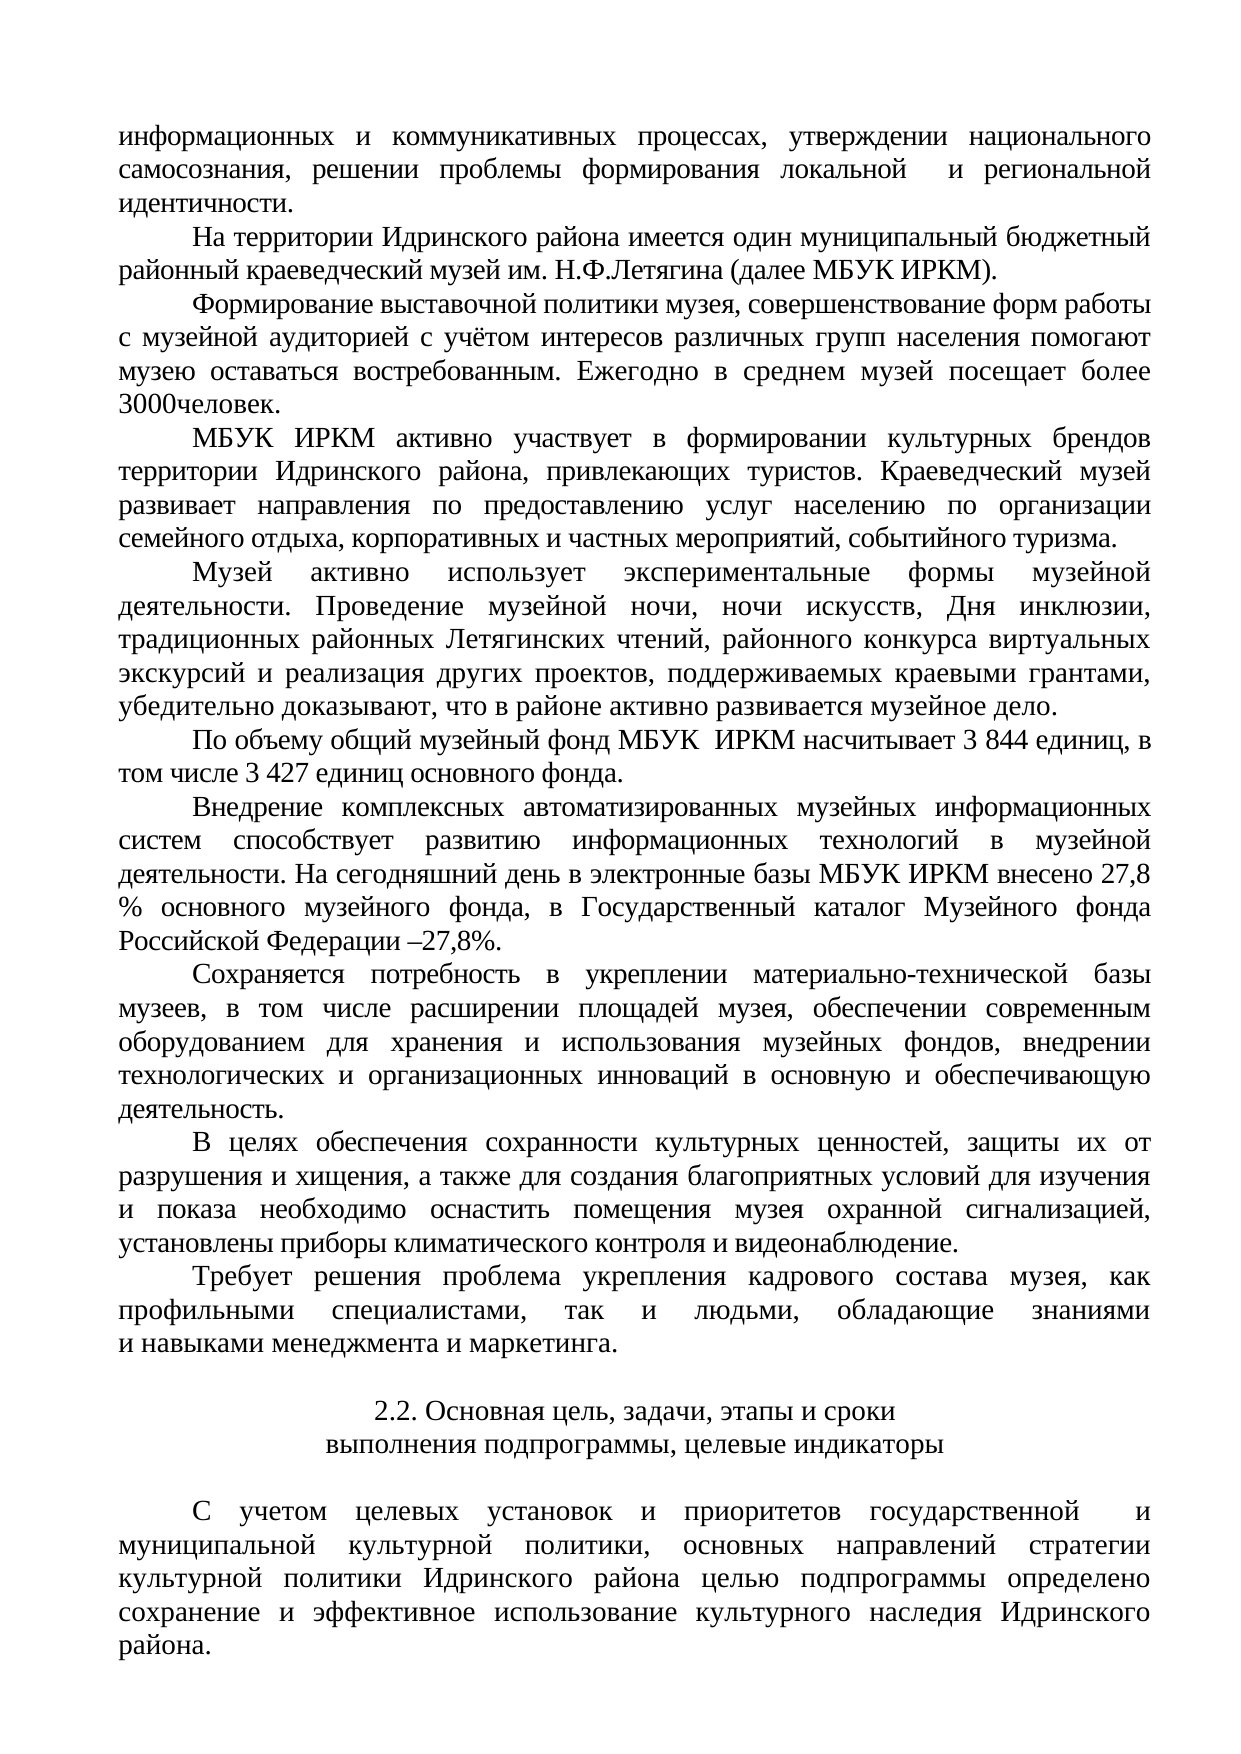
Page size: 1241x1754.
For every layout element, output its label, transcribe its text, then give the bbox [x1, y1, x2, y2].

text С учетом целевых установок и приоритетов государственной и муниципальной культурной политики, основных направлений стратегии культурной политики Идринского района целью подпрограммы определено сохранение и эффективное использование культурного наследия Идринского района. [118, 1493, 1152, 1661]
text В целях обеспечения сохранности культурных ценностей, защиты их от разрушения и хищения, а также для создания благоприятных условий для изучения и показа необходимо оснастить помещения музея охранной сигнализацией, установлены приборы климатического контроля и видеонаблюдение. [118, 1124, 1152, 1258]
text Требует решения проблема укрепления кадрового состава музея, как профильными специалистами, так и людьми, обладающие знаниями и навыками менеджмента и маркетинга. [118, 1258, 1152, 1359]
text МБУК ИРКМ активно участвует в формировании культурных брендов территории Идринского района, привлекающих туристов. Краеведческий музей развивает направления по предоставлению услуг населению по организации семейного отдыха, корпоративных и частных мероприятий, событийного туризма. [118, 420, 1152, 554]
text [118, 118, 1152, 219]
text По объему общий музейный фонд МБУК ИРКМ насчитывает 3 844 единиц, в том числе 3 427 единиц основного фонда. [118, 722, 1152, 789]
text Формирование выставочной политики музея, совершенствование форм работы с музейной аудиторией с учётом интересов различных групп населения помогают музею оставаться востребованным. Ежегодно в среднем музей посещает более 3000человек. [118, 286, 1152, 420]
text На территории Идринского района имеется один муниципальный бюджетный районный краеведческий музей им. Н.Ф.Летягина (далее МБУК ИРКМ). [118, 219, 1152, 286]
text Внедрение комплексных автоматизированных музейных информационных систем способствует развитию информационных технологий в музейной деятельности. На сегодняшний день в электронные базы МБУК ИРКМ внесено 27,8 % основного музейного фонда, в Государственный каталог Музейного фонда Российской Федерации –27,8%. [118, 789, 1152, 957]
text Сохраняется потребность в укреплении материально-технической базы музеев, в том числе расширении площадей музея, обеспечении современным оборудованием для хранения и использования музейных фондов, внедрении технологических и организационных инноваций в основную и обеспечивающую деятельность. [118, 957, 1152, 1124]
text выполнения подпрограммы, целевые индикаторы [118, 1426, 1152, 1460]
text 2.2. Основная цель, задачи, этапы и сроки [118, 1393, 1152, 1426]
text Музей активно использует экспериментальные формы музейной деятельности. Проведение музейной ночи, ночи искусств, Дня инклюзии, традиционных районных Летягинских чтений, районного конкурса виртуальных экскурсий и реализация других проектов, поддерживаемых краевыми грантами, убедительно доказывают, что в районе активно развивается музейное дело. [118, 554, 1152, 722]
